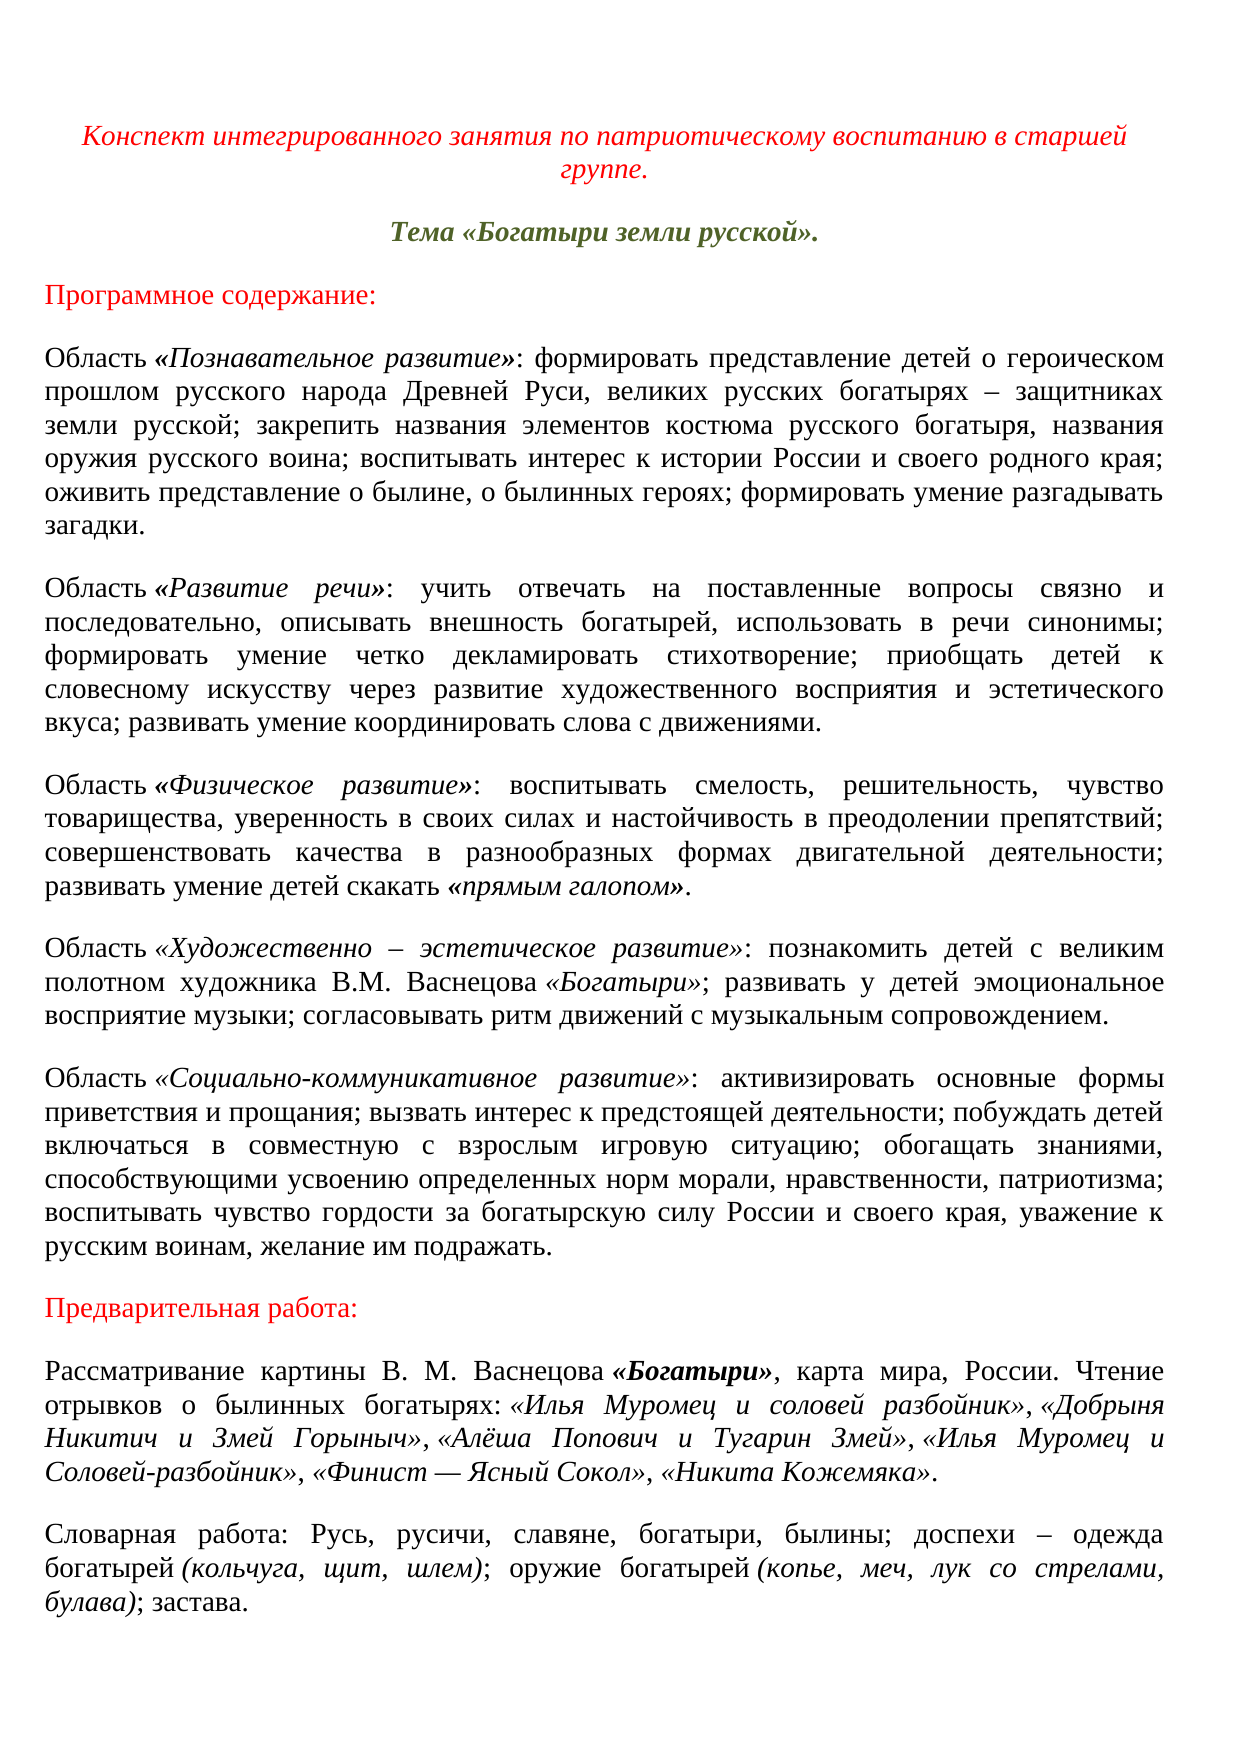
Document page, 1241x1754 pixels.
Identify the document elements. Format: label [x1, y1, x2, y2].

table_header [44, 118, 1165, 1646]
